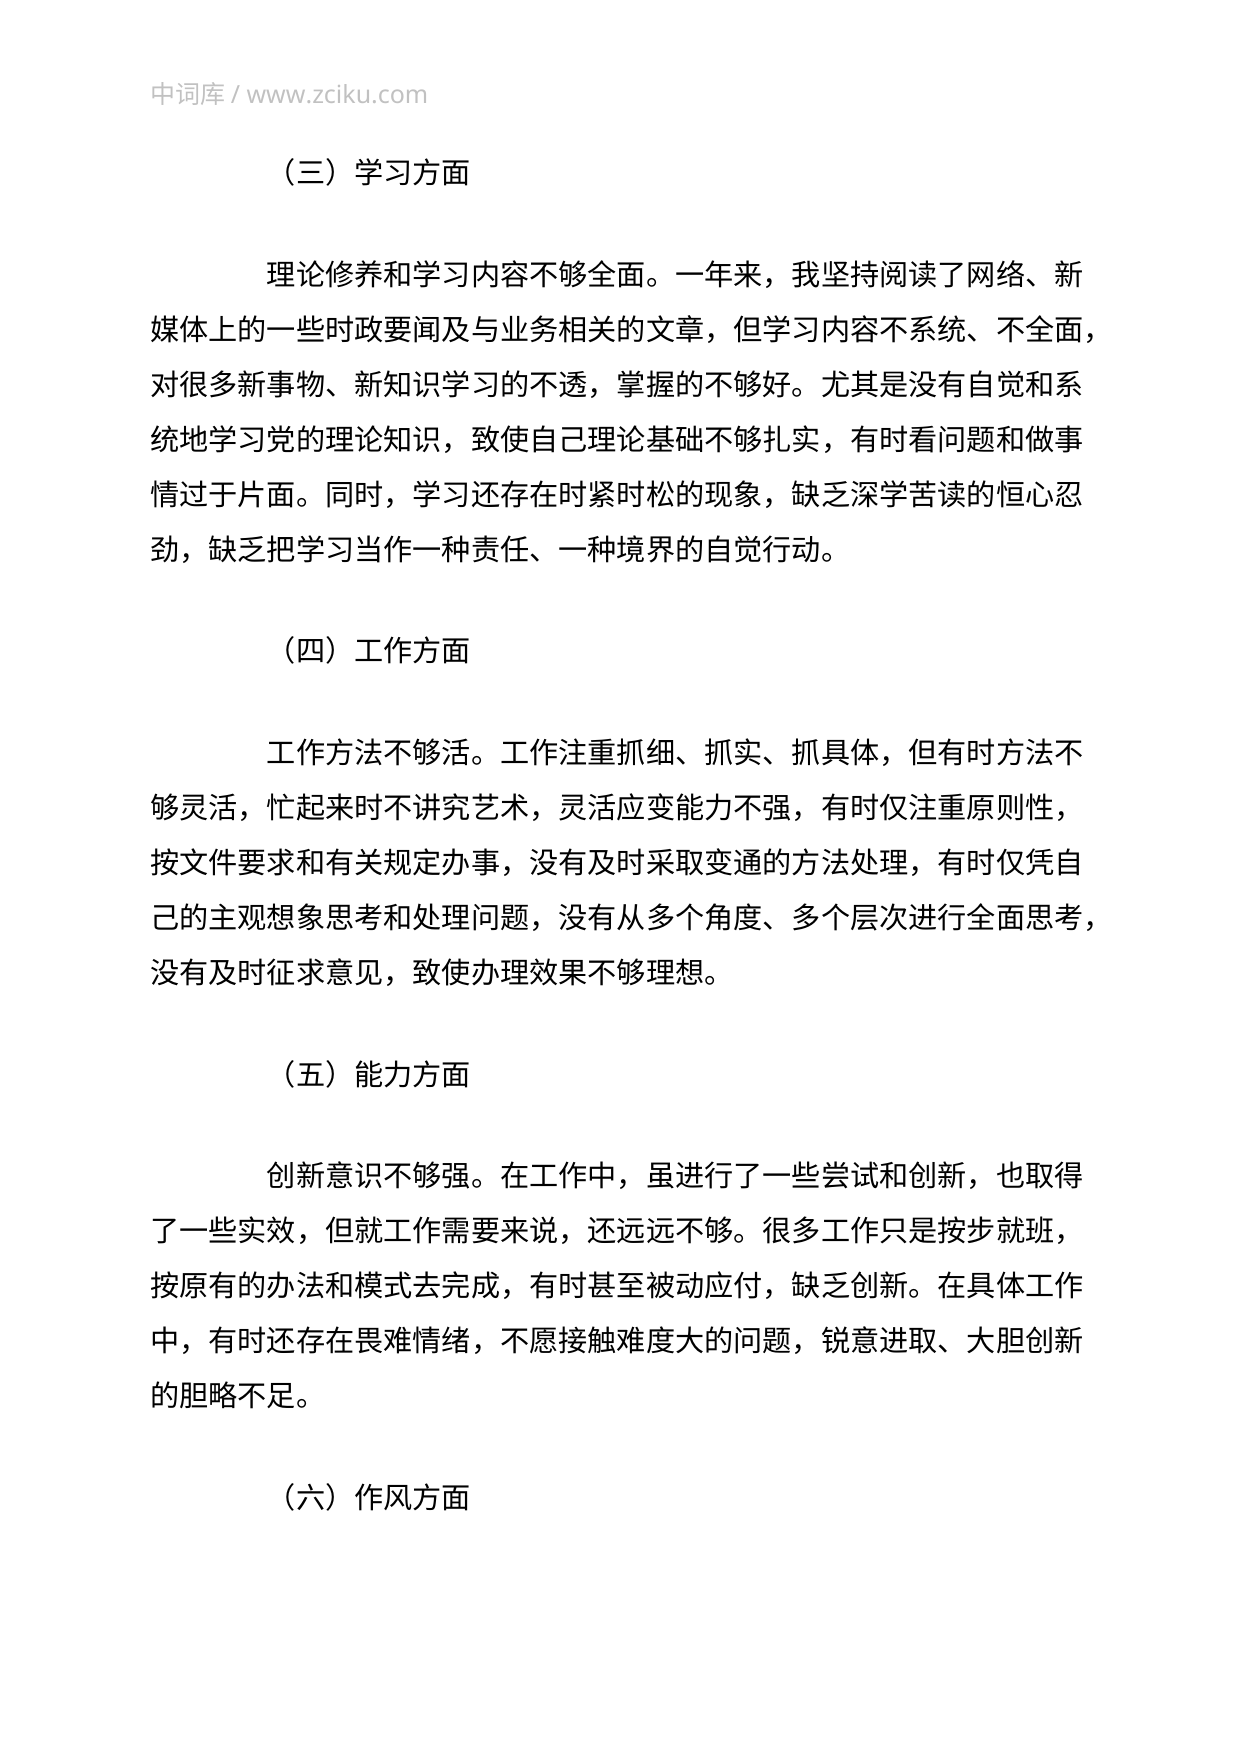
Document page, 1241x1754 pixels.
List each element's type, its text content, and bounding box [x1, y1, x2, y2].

text 理论修养和学习内容不够全面。一年来，我坚持阅读了网络、新媒体上的一些时政要闻及与业务相关的文章，但学习内容不系统、不全面，对很多新事物、新知识学习的不透，掌握的不够好。尤其是没有自觉和系统地学习党的理论知识，致使自己理论基础不够扎实，有时看问题和做事情过于片面。同时，学习还存在时紧时松的现象，缺乏深学苦读的恒心忍劲，缺乏把学习当作一种责任、一种境界的自觉行动。 [150, 252, 1090, 568]
text （三）学习方面 [150, 150, 1090, 192]
text （四）工作方面 [150, 628, 1090, 670]
text 工作方法不够活。工作注重抓细、抓实、抓具体，但有时方法不够灵活，忙起来时不讲究艺术，灵活应变能力不强，有时仅注重原则性，按文件要求和有关规定办事，没有及时采取变通的方法处理，有时仅凭自己的主观想象思考和处理问题，没有从多个角度、多个层次进行全面思考，没有及时征求意见，致使办理效果不够理想。 [150, 730, 1090, 992]
text 创新意识不够强。在工作中，虽进行了一些尝试和创新，也取得了一些实效，但就工作需要来说，还远远不够。很多工作只是按步就班，按原有的办法和模式去完成，有时甚至被动应付，缺乏创新。在具体工作中，有时还存在畏难情绪，不愿接触难度大的问题，锐意进取、大胆创新的胆略不足。 [150, 1153, 1090, 1415]
text （六）作风方面 [150, 1474, 1090, 1517]
text （五）能力方面 [150, 1051, 1090, 1093]
